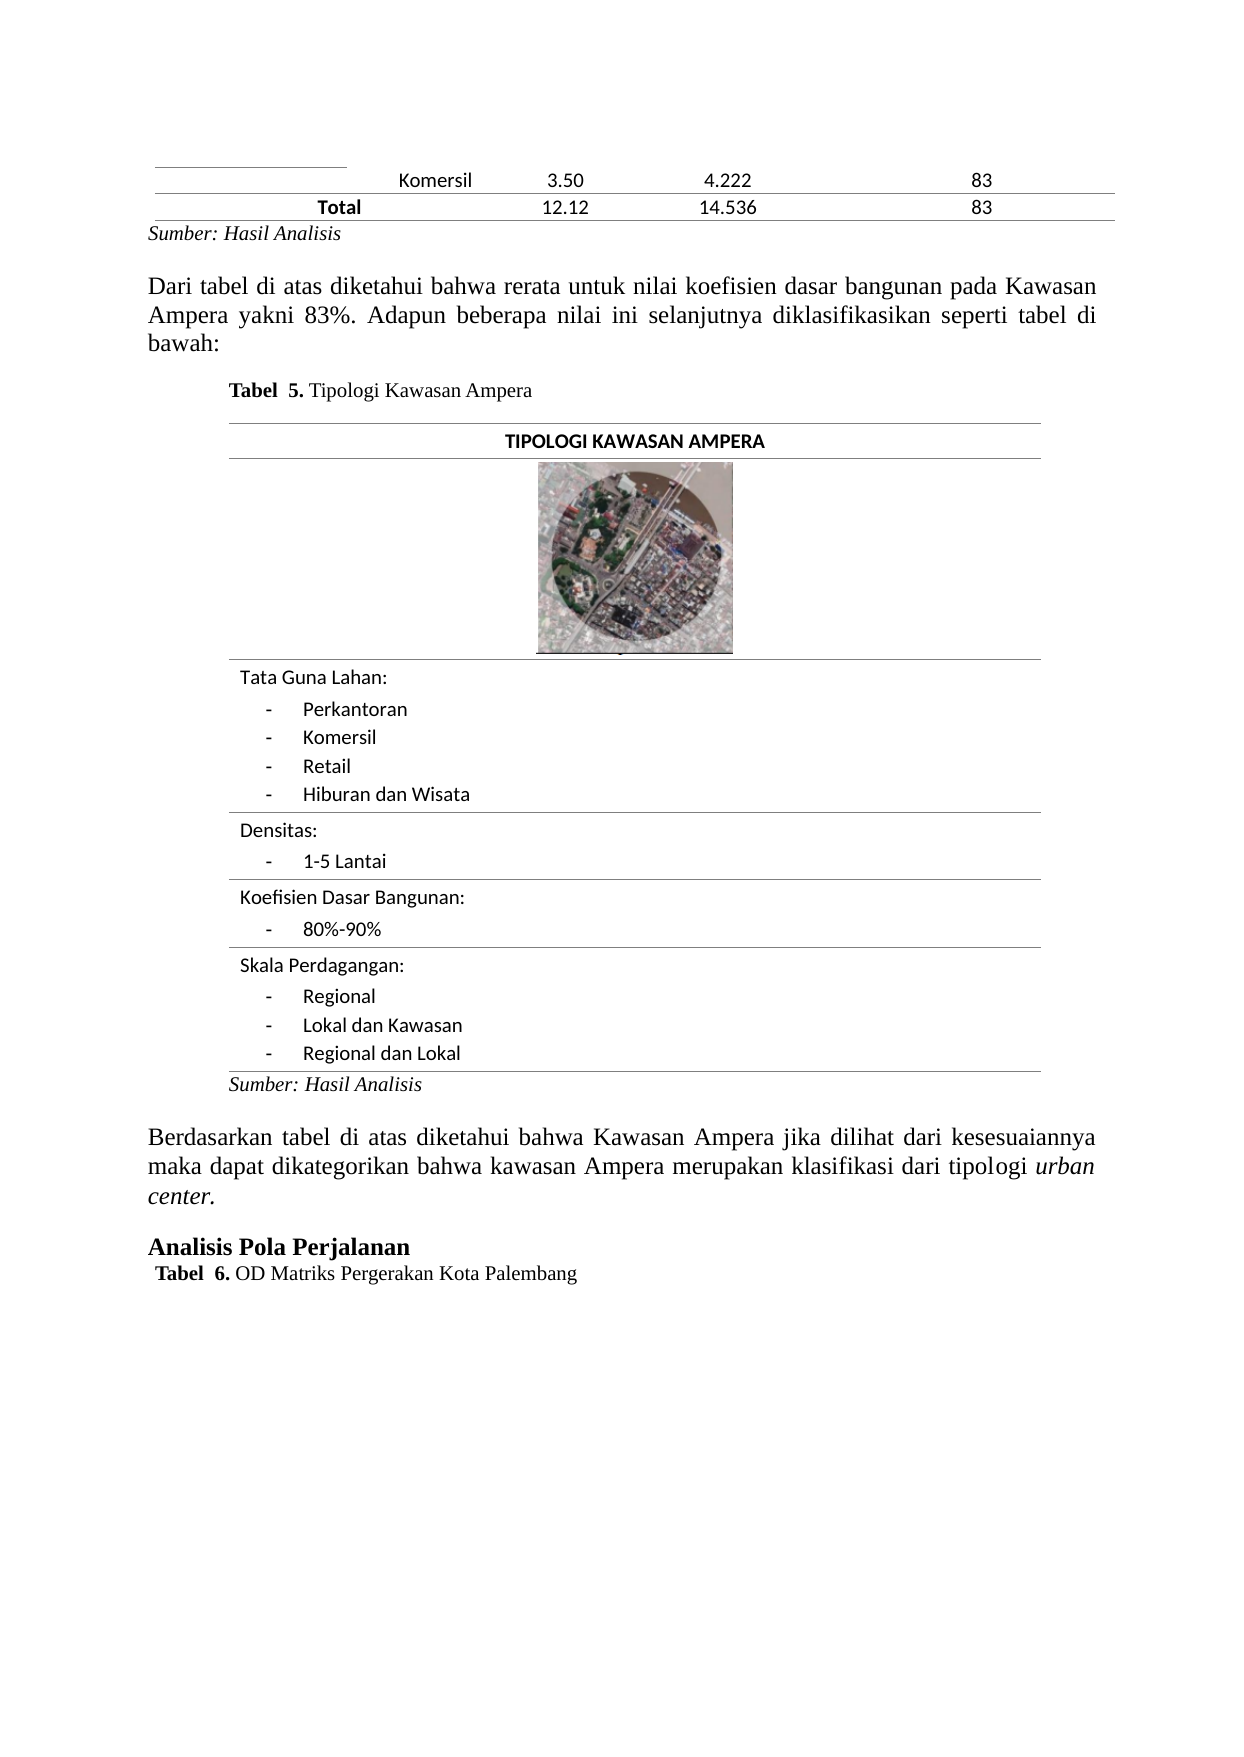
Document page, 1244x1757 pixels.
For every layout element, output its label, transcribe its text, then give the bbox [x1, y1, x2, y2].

text Sumber: Hasil Analisis [148, 221, 1097, 244]
text Tabel 5. Tipologi Kawasan Ampera [184, 378, 1164, 402]
table_cell Koefisien Dasar Bangunan: 80%-90% [229, 880, 1041, 947]
text Dari tabel di atas diketahui bahwa rerata untuk nilai koefisien dasar bangunan pada Kawasan Ampera yakni 83%. Adapun beberapa nilai ini selanjutnya diklasifikasikan seperti tabel di bawah: [148, 271, 1097, 357]
picture [536, 462, 733, 655]
table_cell 12.12 [524, 194, 607, 219]
subtitle Analisis Pola Perjalanan [148, 1232, 1164, 1261]
table_cell [229, 459, 1041, 659]
table_cell Total [155, 194, 524, 219]
text Tabel 6. OD Matriks Pergerakan Kota Palembang [155, 1261, 1164, 1285]
table_cell 3.50 [524, 167, 607, 193]
table_cell Densitas: 1-5 Lantai [229, 813, 1041, 879]
text Berdasarkan tabel di atas diketahui bahwa Kawasan Ampera jika dilihat dari kesesuaiannya maka dapat dikategorikan bahwa kawasan Ampera merupakan klasifikasi dari tipologi urban center. [148, 1122, 1097, 1211]
table_cell Skala Perdagangan: Regional Lokal dan Kawasan Regional dan Lokal [229, 948, 1041, 1071]
text Sumber: Hasil Analisis [229, 1072, 1097, 1096]
table_cell 14.536 [607, 194, 849, 219]
table_header TIPOLOGI KAWASAN AMPERA [229, 424, 1041, 458]
table_cell 83 [849, 194, 1114, 219]
table_cell 83 [849, 167, 1114, 193]
table_cell Komersil [347, 167, 524, 193]
table_cell 4.222 [607, 167, 849, 193]
table_cell Tata Guna Lahan: Perkantoran Komersil Retail Hiburan dan Wisata [229, 660, 1041, 812]
